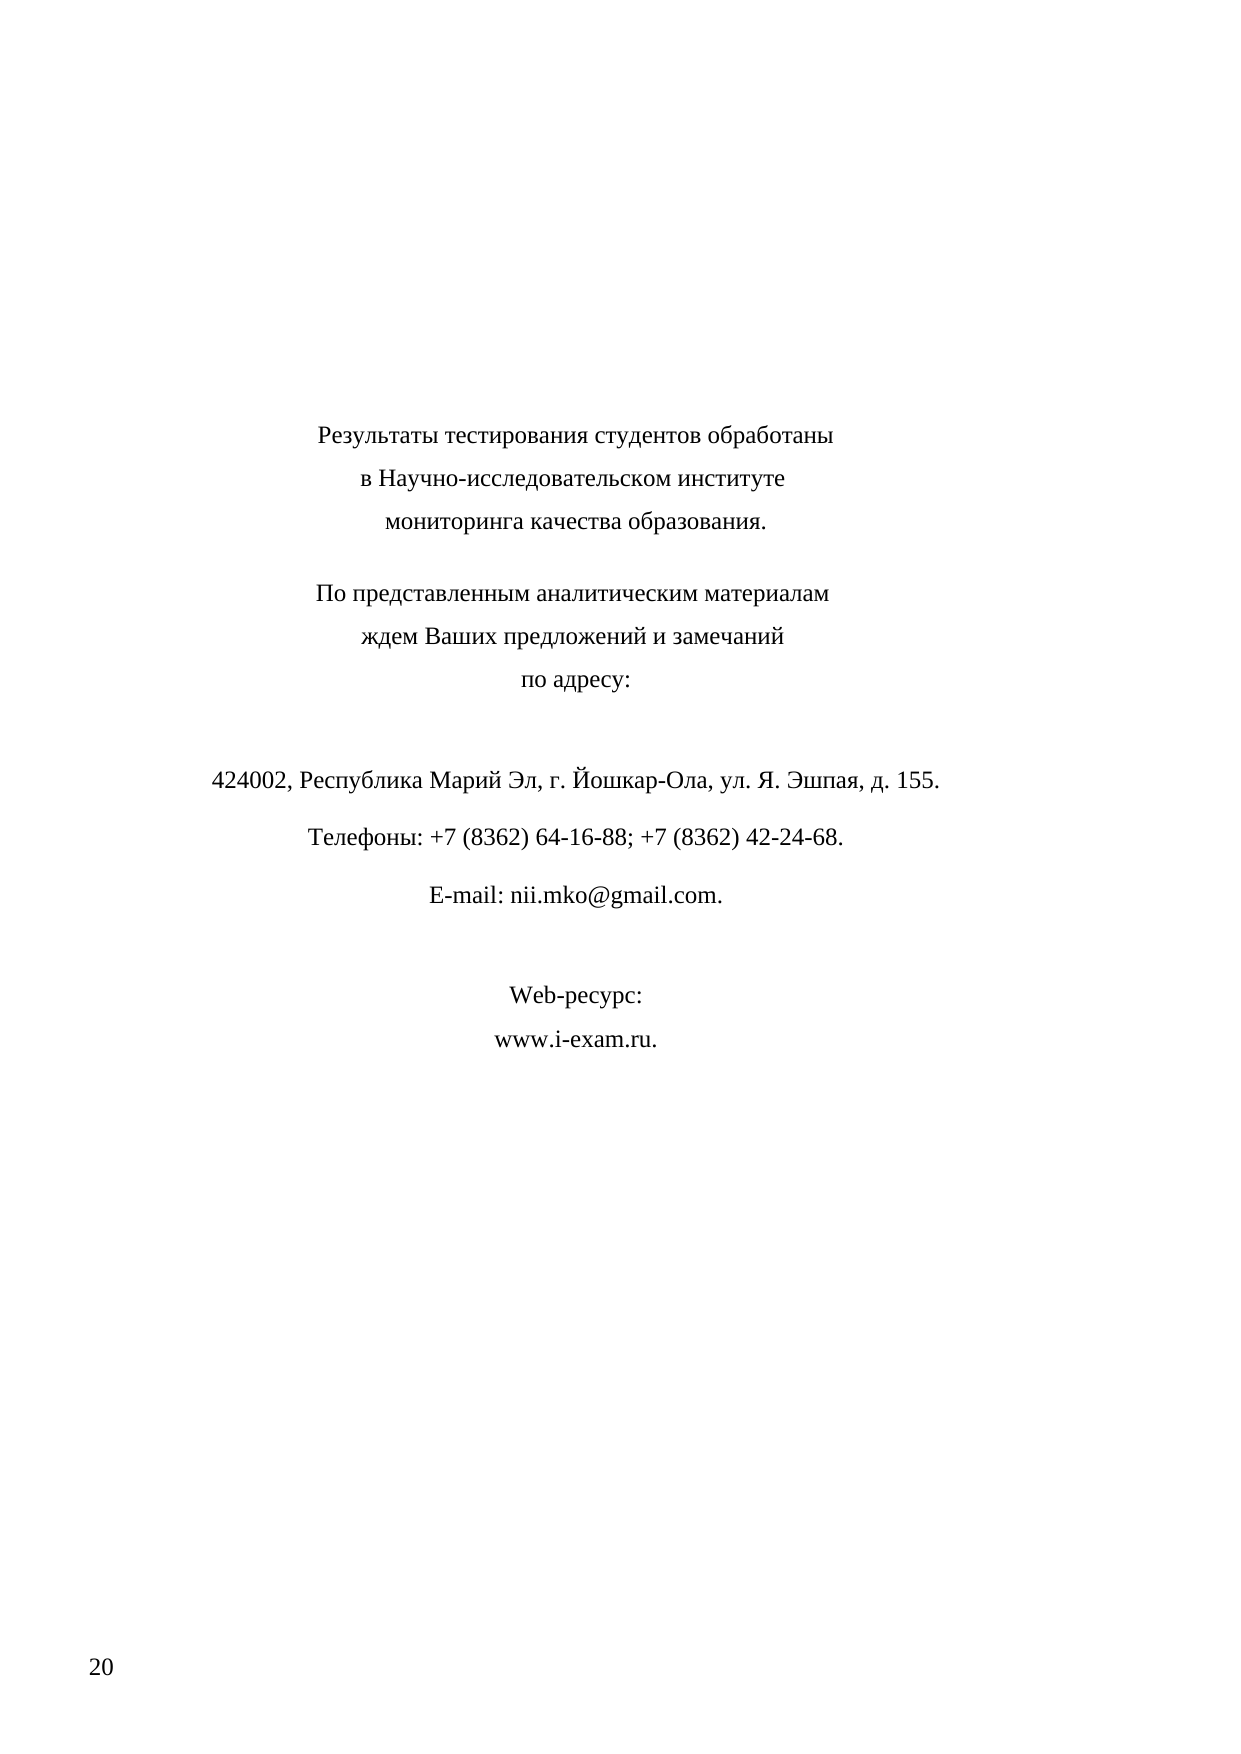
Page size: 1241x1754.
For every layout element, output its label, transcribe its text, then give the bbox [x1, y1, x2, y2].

text Результаты тестирования студентов обработаны в Научно-исследовательском институте мониторинга качества образования. [88, 420, 1063, 535]
text E-mail: nii.mko@gmail.com. [88, 880, 1063, 909]
text www.i-exam.ru. [88, 1024, 1063, 1052]
text По представленным аналитическим материалам ждем Ваших предложений и замечаний по адресу: [88, 578, 1063, 693]
text 424002, Республика Марий Эл, г. Йошкар-Ола, ул. Я. Эшпая, д. 155. [88, 765, 1063, 794]
text Телефоны: +7 (8362) 64-16-88; +7 (8362) 42-24-68. [88, 822, 1063, 851]
text Web-ресурс: [88, 981, 1063, 1009]
